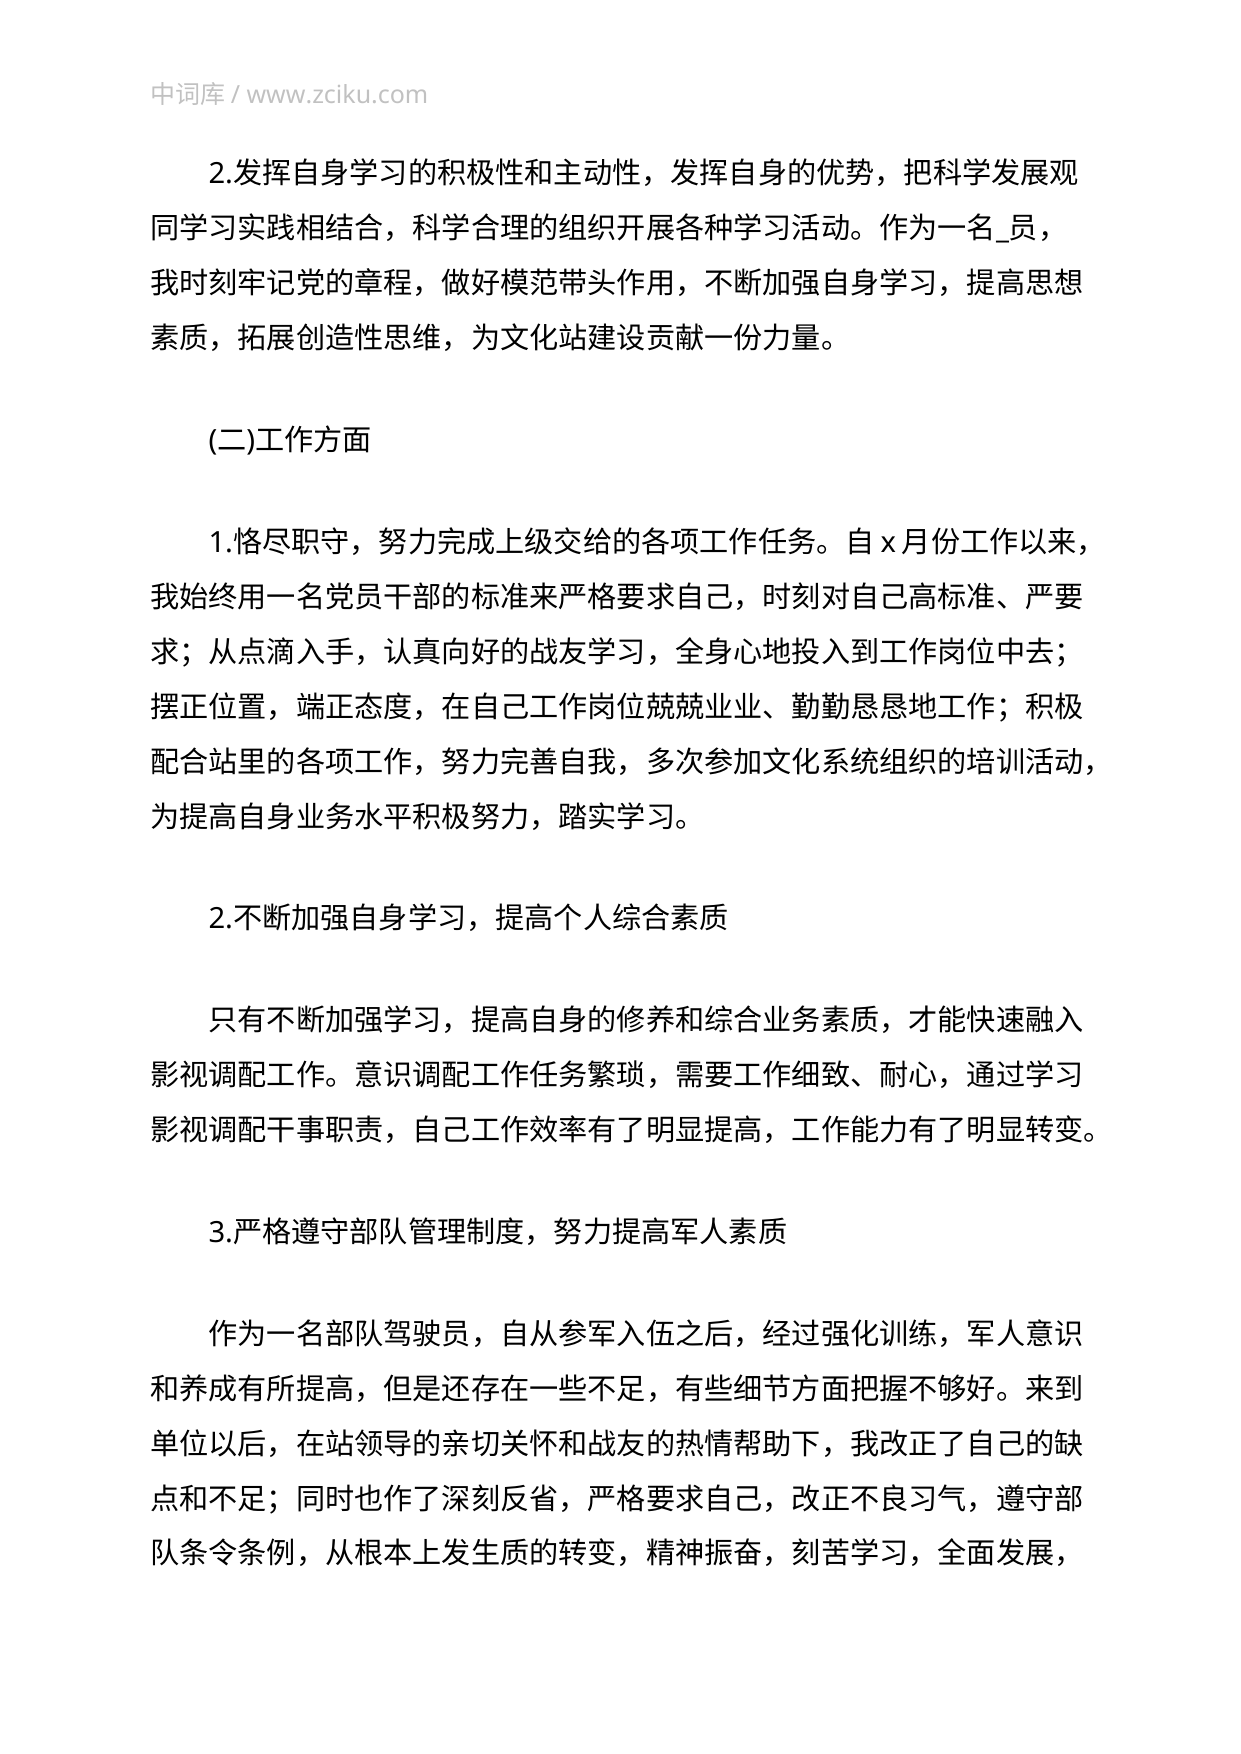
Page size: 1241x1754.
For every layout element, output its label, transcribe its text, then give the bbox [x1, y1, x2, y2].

text 3.严格遵守部队管理制度，努力提高军人素质 [150, 1208, 1090, 1251]
text 2.发挥自身学习的积极性和主动性，发挥自身的优势，把科学发展观同学习实践相结合，科学合理的组织开展各种学习活动。作为一名_员，我时刻牢记党的章程，做好模范带头作用，不断加强自身学习，提高思想素质，拓展创造性思维，为文化站建设贡献一份力量。 [150, 150, 1090, 357]
text (二)工作方面 [150, 417, 1090, 459]
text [150, 1311, 1090, 1572]
text 只有不断加强学习，提高自身的修养和综合业务素质，才能快速融入影视调配工作。意识调配工作任务繁琐，需要工作细致、耐心，通过学习影视调配干事职责，自己工作效率有了明显提高，工作能力有了明显转变。 [150, 997, 1090, 1149]
text 1.恪尽职守，努力完成上级交给的各项工作任务。自x月份工作以来，我始终用一名党员干部的标准来严格要求自己，时刻对自己高标准、严要求；从点滴入手，认真向好的战友学习，全身心地投入到工作岗位中去；摆正位置，端正态度，在自己工作岗位兢兢业业、勤勤恳恳地工作；积极配合站里的各项工作，努力完善自我，多次参加文化系统组织的培训活动，为提高自身业务水平积极努力，踏实学习。 [150, 519, 1090, 836]
text 2.不断加强自身学习，提高个人综合素质 [150, 895, 1090, 937]
